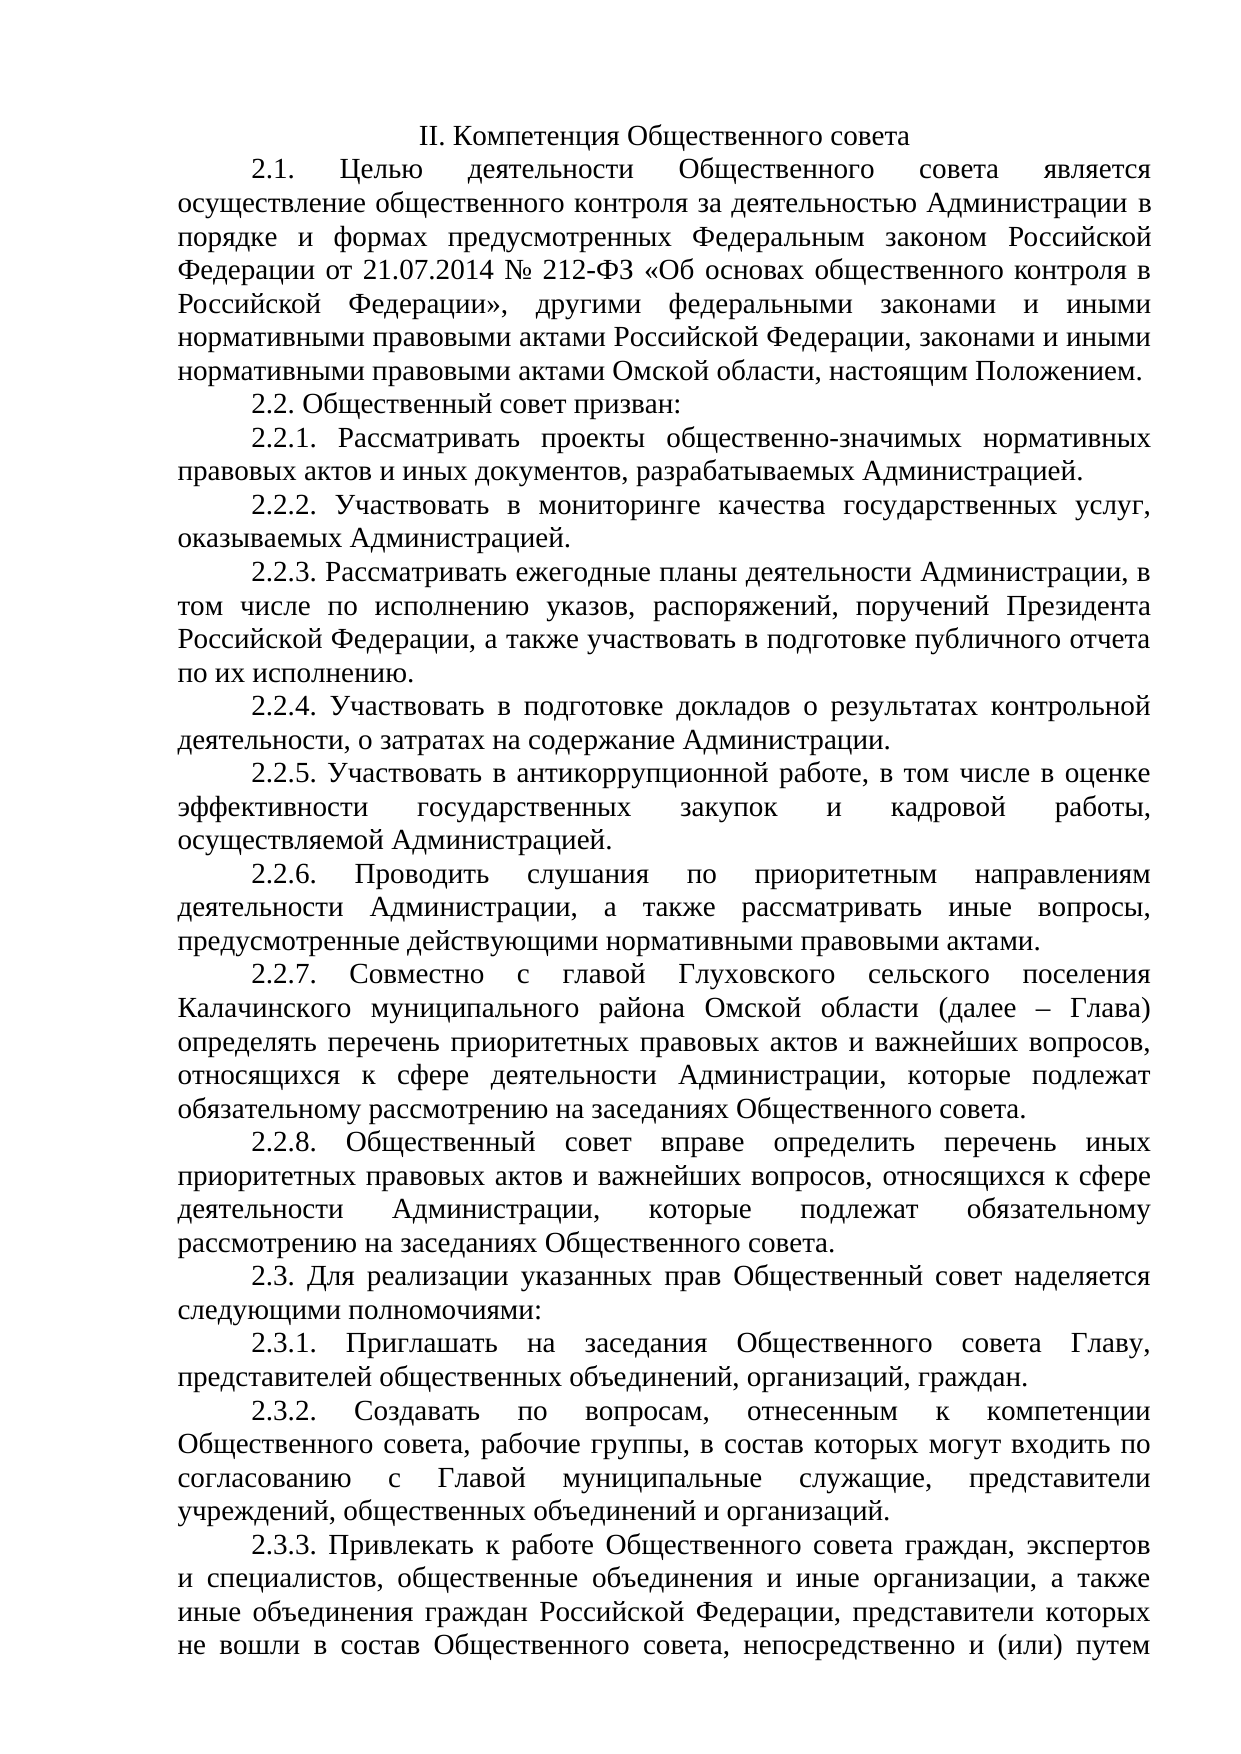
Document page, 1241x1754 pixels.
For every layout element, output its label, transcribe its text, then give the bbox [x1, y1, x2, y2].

text 2.2.4. Участвовать в подготовке докладов о результатах контрольной деятельности, о затратах на содержание Администрации. [177, 688, 1152, 755]
text 2.2.8. Общественный совет вправе определить перечень иных приоритетных правовых актов и важнейших вопросов, относящихся к сфере деятельности Администрации, которые подлежат обязательному рассмотрению на заседаниях Общественного совета. [177, 1124, 1152, 1258]
text 2.2.1. Рассматривать проекты общественно-значимых нормативных правовых актов и иных документов, разрабатываемых Администрацией. [177, 420, 1152, 487]
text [177, 1527, 1152, 1661]
text 2.3.1. Приглашать на заседания Общественного совета Главу, представителей общественных объединений, организаций, граждан. [177, 1326, 1152, 1393]
text 2.2.7. Совместно с главой Глуховского сельского поселения Калачинского муниципального района Омской области (далее – Глава) определять перечень приоритетных правовых актов и важнейших вопросов, относящихся к сфере деятельности Администрации, которые подлежат обязательному рассмотрению на заседаниях Общественного совета. [177, 957, 1152, 1124]
text 2.2.5. Участвовать в антикоррупционной работе, в том числе в оценке эффективности государственных закупок и кадровой работы, осуществляемой Администрацией. [177, 755, 1152, 856]
text 2.2.2. Участвовать в мониторинге качества государственных услуг, оказываемых Администрацией. [177, 487, 1152, 554]
text 2.2.6. Проводить слушания по приоритетным направлениям деятельности Администрации, а также рассматривать иные вопросы, предусмотренные действующими нормативными правовыми актами. [177, 856, 1152, 957]
text 2.3.2. Создавать по вопросам, отнесенным к компетенции Общественного совета, рабочие группы, в состав которых могут входить по согласованию с Главой муниципальные служащие, представители учреждений, общественных объединений и организаций. [177, 1393, 1152, 1527]
text II. Компетенция Общественного совета [177, 118, 1152, 152]
text 2.2. Общественный совет призван: [177, 386, 1152, 420]
text 2.2.3. Рассматривать ежегодные планы деятельности Администрации, в том числе по исполнению указов, распоряжений, поручений Президента Российской Федерации, а также участвовать в подготовке публичного отчета по их исполнению. [177, 554, 1152, 688]
text 2.1. Целью деятельности Общественного совета является осуществление общественного контроля за деятельностью Администрации в порядке и формах предусмотренных Федеральным законом Российской Федерации от 21.07.2014 № 212-ФЗ «Об основах общественного контроля в Российской Федерации», другими федеральными законами и иными нормативными правовыми актами Российской Федерации, законами и иными нормативными правовыми актами Омской области, настоящим Положением. [177, 152, 1152, 386]
text 2.3. Для реализации указанных прав Общественный совет наделяется следующими полномочиями: [177, 1258, 1152, 1326]
